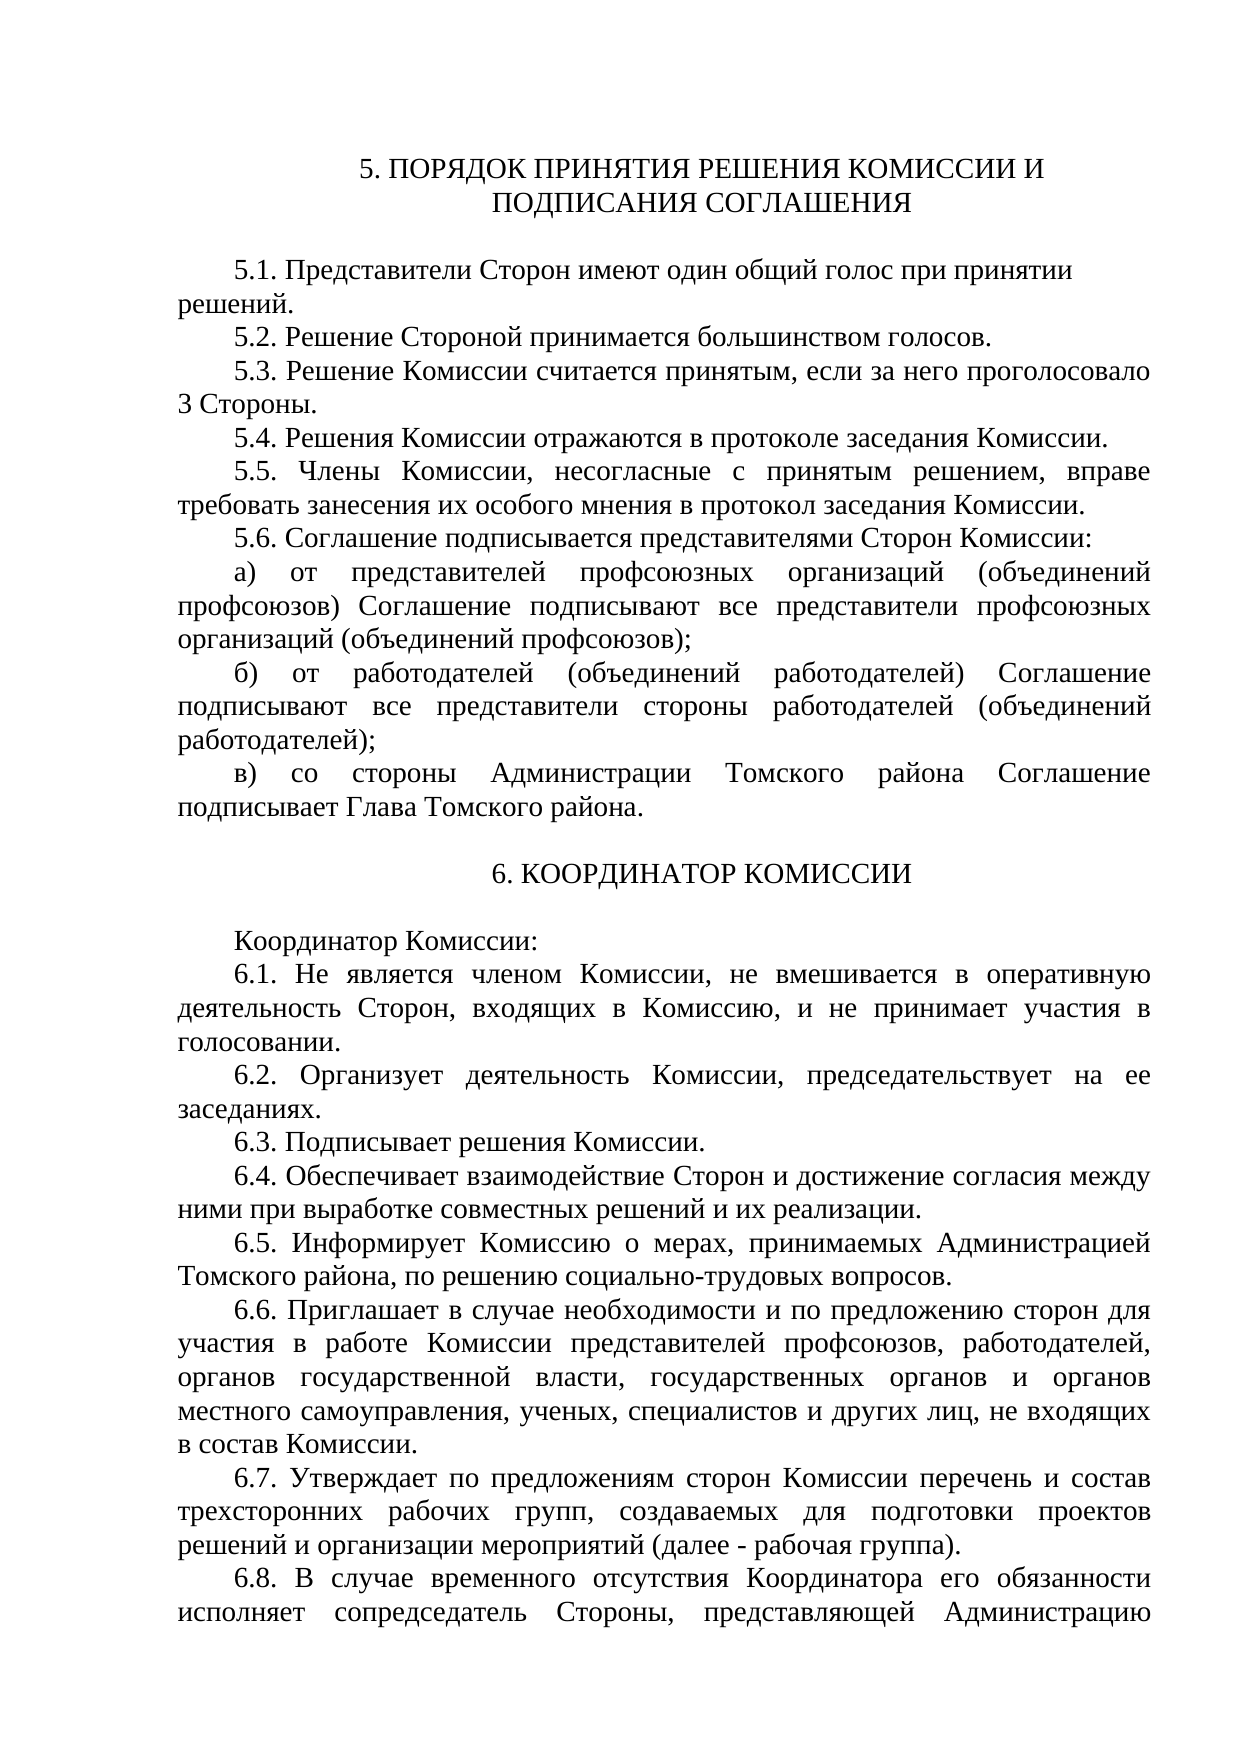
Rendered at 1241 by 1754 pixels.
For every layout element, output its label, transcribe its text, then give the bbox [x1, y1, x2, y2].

text ПОДПИСАНИЯ СОГЛАШЕНИЯ [177, 185, 1152, 219]
text б) от работодателей (объединений работодателей) Соглашение подписывают все представители стороны работодателей (объединений работодателей); [177, 655, 1152, 755]
text Координатор Комиссии: [177, 923, 1152, 957]
text 6.6. Приглашает в случае необходимости и по предложению сторон для участия в работе Комиссии представителей профсоюзов, работодателей, органов государственной власти, государственных органов и органов местного самоуправления, ученых, специалистов и других лиц, не входящих в состав Комиссии. [177, 1292, 1152, 1460]
text 5.2. Решение Стороной принимается большинством голосов. [177, 319, 1152, 353]
text в) со стороны Администрации Томского района Соглашение подписывает Глава Томского района. [177, 755, 1152, 822]
text 6.5. Информирует Комиссию о мерах, принимаемых Администрацией Томского района, по решению социально-трудовых вопросов. [177, 1225, 1152, 1292]
text а) от представителей профсоюзных организаций (объединений профсоюзов) Соглашение подписывают все представители профсоюзных организаций (объединений профсоюзов); [177, 554, 1152, 655]
text 6.2. Организует деятельность Комиссии, председательствует на ее заседаниях. [177, 1057, 1152, 1124]
text 5.3. Решение Комиссии считается принятым, если за него проголосовало 3 Стороны. [177, 353, 1152, 420]
text 5. ПОРЯДОК ПРИНЯТИЯ РЕШЕНИЯ КОМИССИИ И [177, 152, 1152, 185]
text 6.4. Обеспечивает взаимодействие Сторон и достижение согласия между ними при выработке совместных решений и их реализации. [177, 1158, 1152, 1225]
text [177, 1560, 1152, 1627]
text 5.6. Соглашение подписывается представителями Сторон Комиссии: [177, 521, 1152, 554]
text 5.4. Решения Комиссии отражаются в протоколе заседания Комиссии. [177, 420, 1152, 453]
text 6.3. Подписывает решения Комиссии. [177, 1124, 1152, 1158]
text 5.5. Члены Комиссии, несогласные с принятым решением, вправе требовать занесения их особого мнения в протокол заседания Комиссии. [177, 453, 1152, 521]
text 6. КООРДИНАТОР КОМИССИИ [177, 856, 1152, 889]
text 6.1. Не является членом Комиссии, не вмешивается в оперативную деятельность Сторон, входящих в Комиссию, и не принимает участия в голосовании. [177, 957, 1152, 1057]
text 6.7. Утверждает по предложениям сторон Комиссии перечень и состав трехсторонних рабочих групп, создаваемых для подготовки проектов решений и организации мероприятий (далее - рабочая группа). [177, 1460, 1152, 1560]
text 5.1. Представители Сторон имеют один общий голос при принятии решений. [177, 252, 1152, 319]
